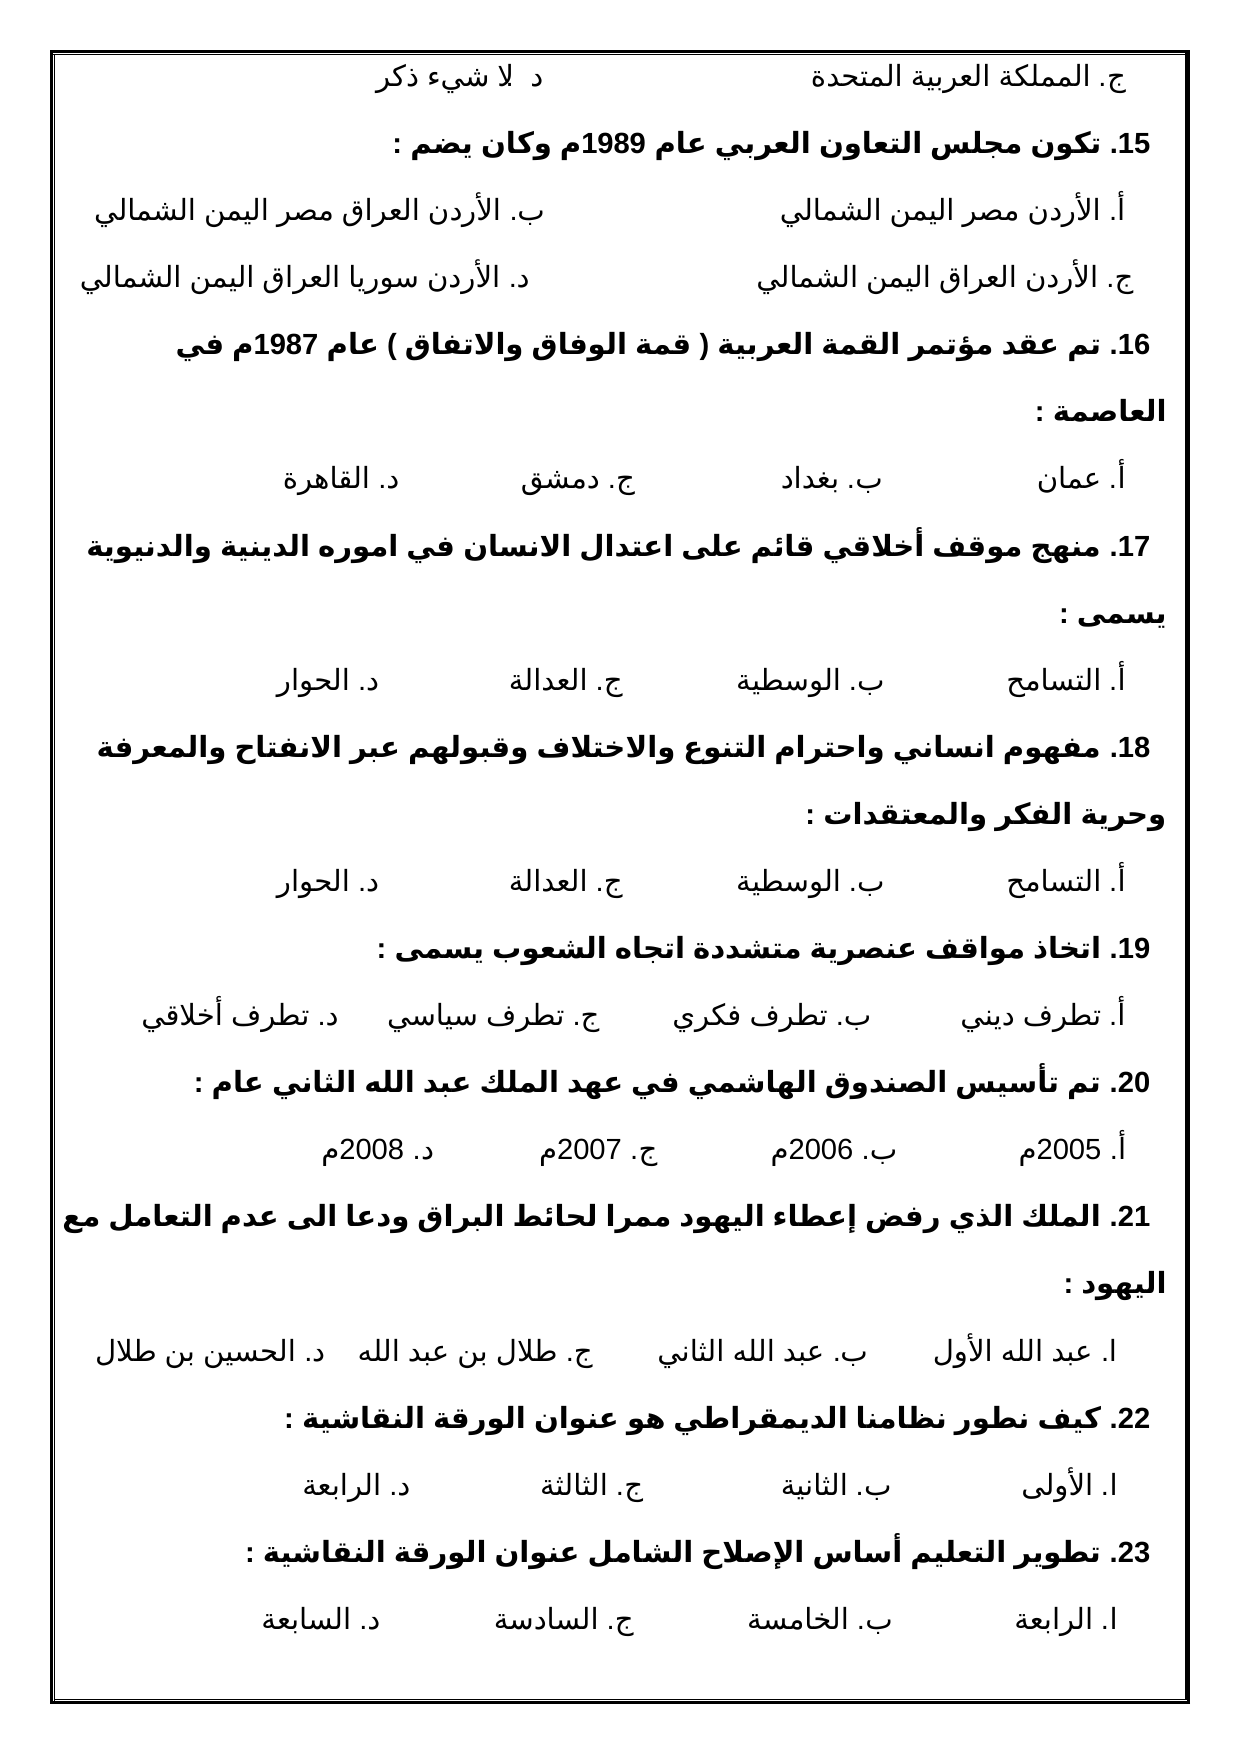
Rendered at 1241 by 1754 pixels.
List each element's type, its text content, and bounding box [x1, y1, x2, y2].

text 15. تكون مجلس التعاون العربي عام 1989م وكان يضم : [59, 126, 1167, 160]
text 20. تم تأسيس الصندوق الهاشمي في عهد الملك عبد الله الثاني عام : [59, 1065, 1167, 1099]
text 16. تم عقد مؤتمر القمة العربية ( قمة الوفاق والاتفاق ) عام 1987م في العاصمة : [59, 327, 1167, 428]
text أ. الأردن مصر اليمن الشمالي ب. الأردن العراق مصر اليمن الشمالي [59, 193, 1167, 227]
text أ. التسامح ب. الوسطية ج. العدالة د. الحوار [59, 864, 1167, 898]
text 21. الملك الذي رفض إعطاء اليهود ممرا لحائط البراق ودعا الى عدم التعامل مع اليهود : [59, 1199, 1167, 1300]
text 19. اتخاذ مواقف عنصرية متشددة اتجاه الشعوب يسمى : [59, 931, 1167, 965]
text 23. تطوير التعليم أساس الإصلاح الشامل عنوان الورقة النقاشية : [59, 1535, 1167, 1568]
text ج. الأردن العراق اليمن الشمالي د. الأردن سوريا العراق اليمن الشمالي [59, 260, 1167, 294]
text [59, 1602, 1167, 1636]
text 18. مفهوم انساني واحترام التنوع والاختلاف وقبولهم عبر الانفتاح والمعرفة وحرية الفكر والمعتقدات : [59, 730, 1167, 831]
text ا. الأولى ب. الثانية ج. الثالثة د. الرابعة [59, 1468, 1167, 1501]
text أ. تطرف ديني ب. تطرف فكري ج. تطرف سياسي د. تطرف أخلاقي [59, 998, 1167, 1032]
text 22. كيف نطور نظامنا الديمقراطي هو عنوان الورقة النقاشية : [59, 1401, 1167, 1434]
text أ. التسامح ب. الوسطية ج. العدالة د. الحوار [59, 663, 1167, 696]
text 17. منهج موقف أخلاقي قائم على اعتدال الانسان في اموره الدينية والدنيوية يسمى : [59, 529, 1167, 629]
text ج. المملكة العربية المتحدة د. لا شيء ذكر [59, 59, 1167, 93]
text ا. عبد الله الأول ب. عبد الله الثاني ج. طلال بن عبد الله د. الحسين بن طلال [59, 1334, 1167, 1367]
text أ. عمان ب. بغداد ج. دمشق د. القاهرة [59, 462, 1167, 495]
text أ. 2005م ب. 2006م ج. 2007م د. 2008م [59, 1132, 1167, 1166]
